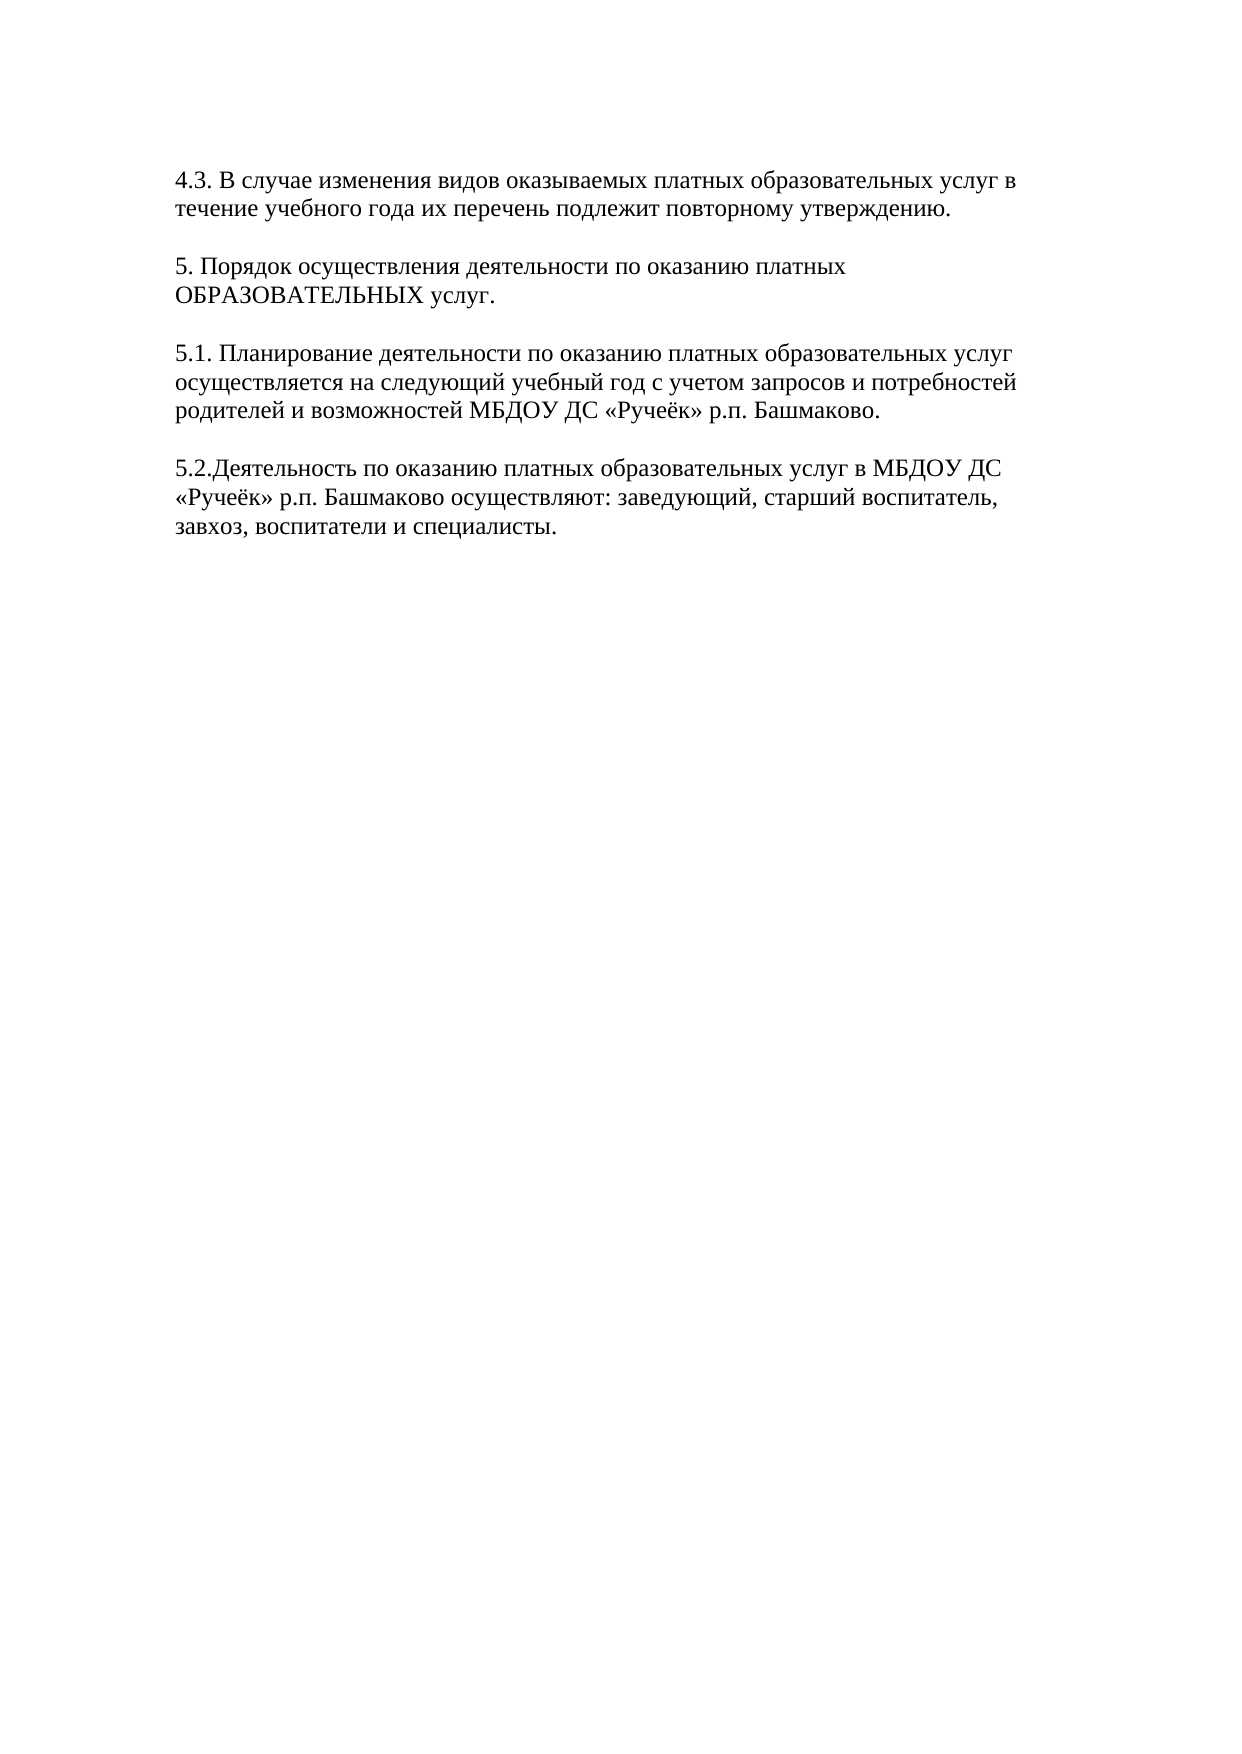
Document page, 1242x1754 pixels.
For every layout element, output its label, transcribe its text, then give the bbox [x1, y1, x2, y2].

text 5.1. Планирование деятельности по оказанию платных образовательных услуг осуществляется на следующий учебный год с учетом запросов и потребностей родителей и возможностей МБДОУ ДС «Ручеёк» р.п. Башмаково. [175, 338, 1069, 424]
text 5. Порядок осуществления деятельности по оказанию платных ОБРАЗОВАТЕЛЬНЫХ услуг. [175, 251, 1069, 309]
text 5.2.Деятельность по оказанию платных образовательных услуг в МБДОУ ДС «Ручеёк» р.п. Башмаково осуществляют: заведующий, старший воспитатель, завхоз, воспитатели и специалисты. [175, 453, 1069, 540]
text 4.3. В случае изменения видов оказываемых платных образовательных услуг в течение учебного года их перечень подлежит повторному утверждению. [175, 165, 1069, 222]
